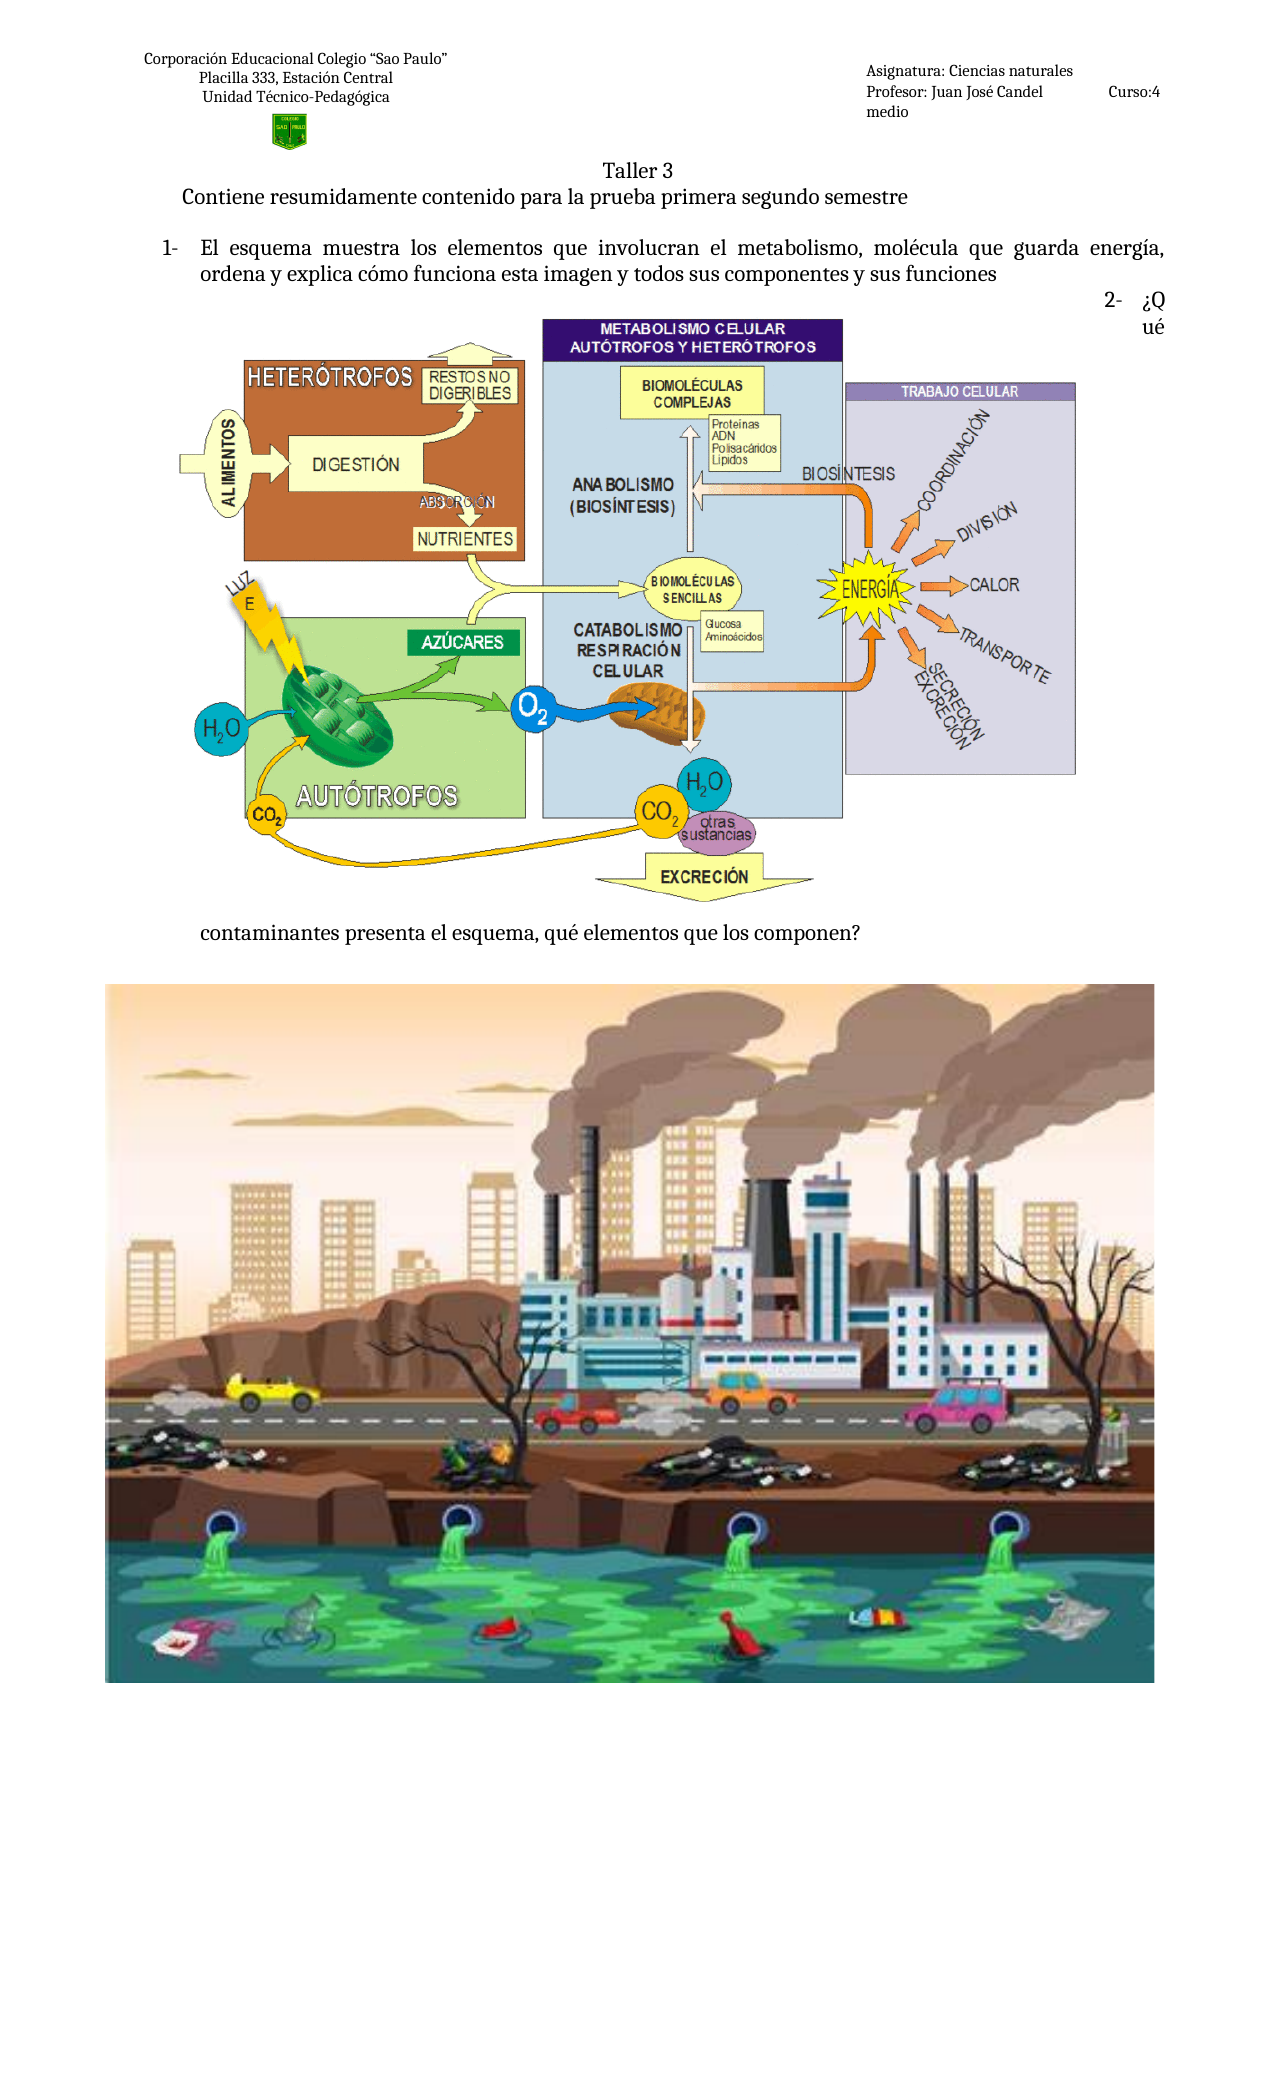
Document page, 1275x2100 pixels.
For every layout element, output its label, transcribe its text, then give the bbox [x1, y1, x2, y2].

picture [105, 984, 1155, 1683]
text Contiene resumidamente contenido para la prueba primera segundo semestre [177, 184, 1098, 211]
picture [272, 113, 307, 150]
text Taller 3 [177, 158, 1098, 184]
list El esquema muestra los elementos que involucran el metabolismo, molécula que guarda energía, ordena y explica cómo funciona esta imagen y todos sus componentes y sus funciones [163, 234, 1166, 287]
picture [167, 309, 1085, 906]
